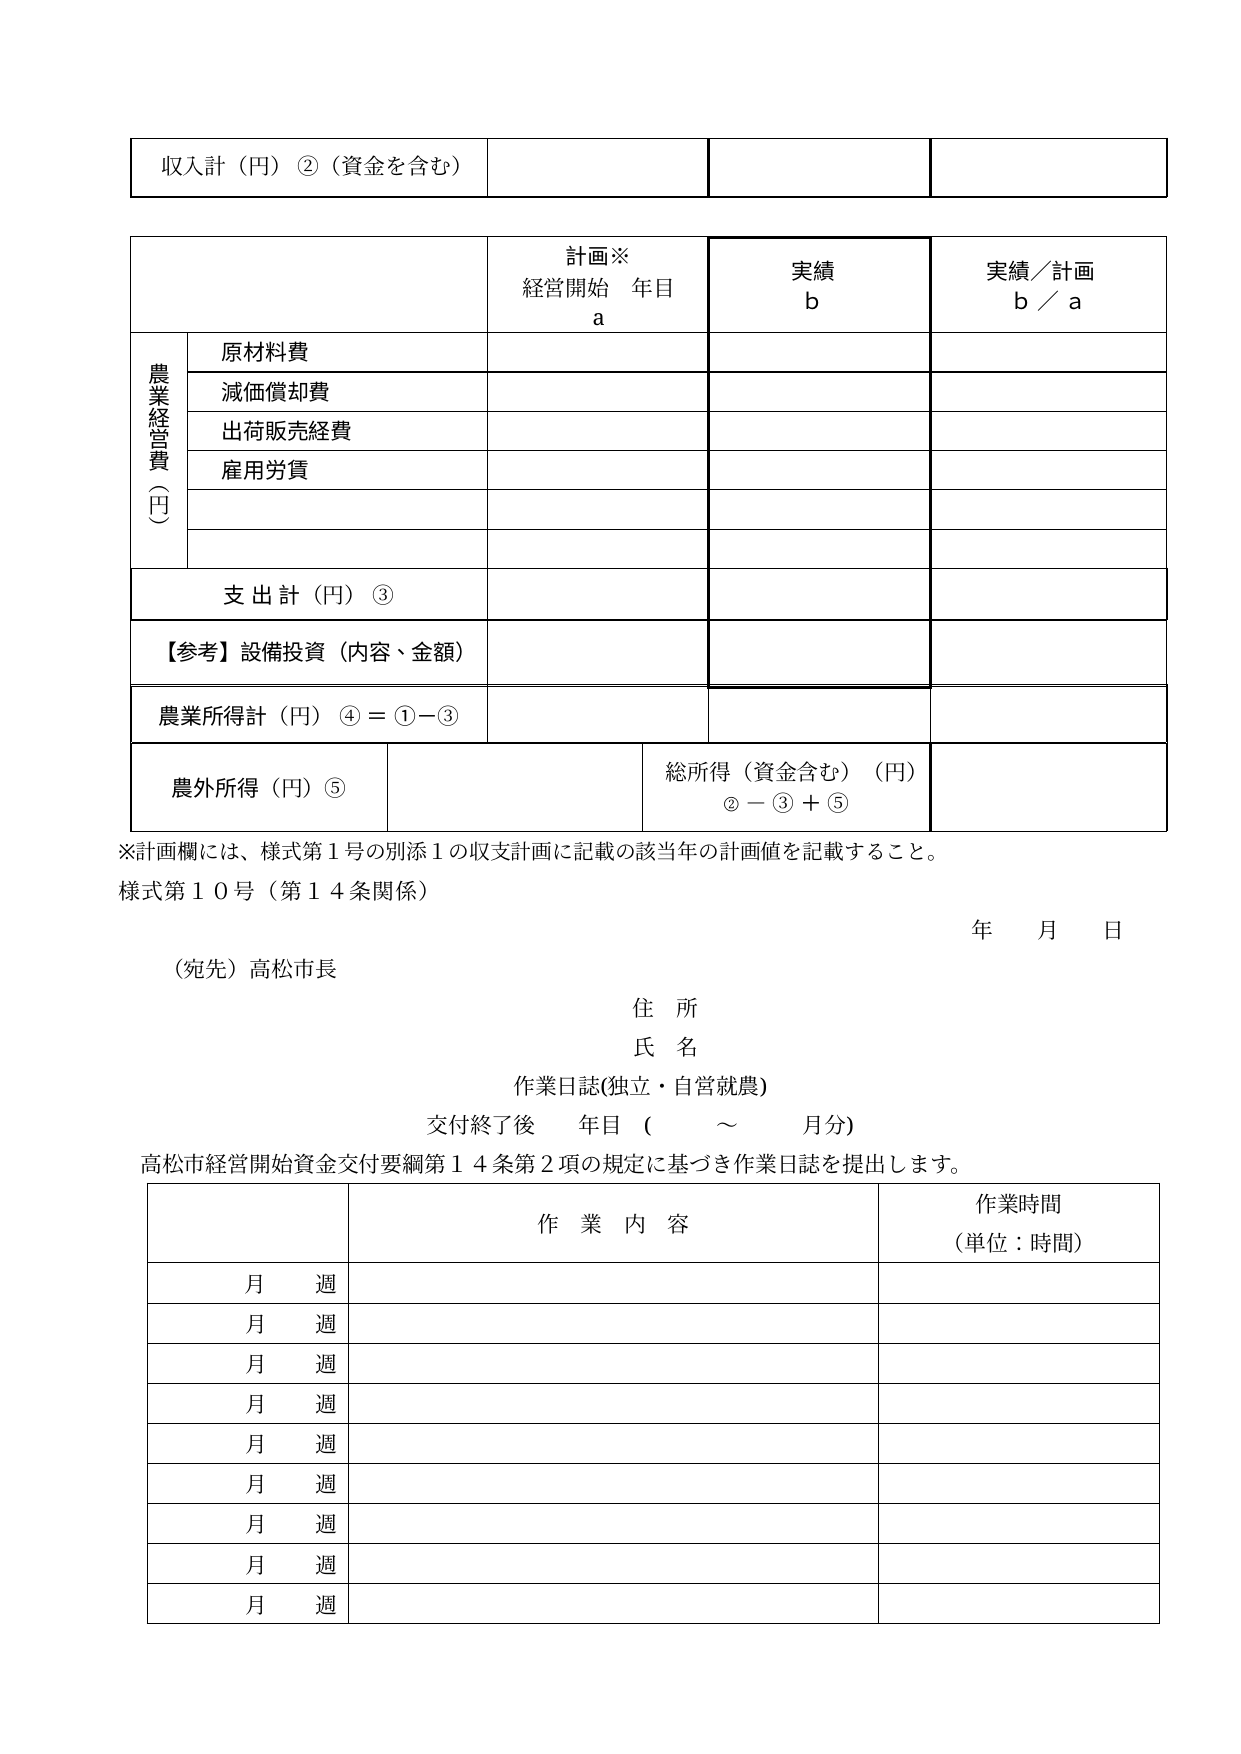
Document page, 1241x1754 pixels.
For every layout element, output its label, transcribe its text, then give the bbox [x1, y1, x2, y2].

table_cell [710, 490, 929, 528]
table_cell [932, 530, 1166, 568]
table_cell [188, 530, 487, 568]
table_cell [932, 569, 1166, 619]
table_cell 農業経営費（円） [131, 333, 187, 568]
table_cell [349, 1304, 878, 1342]
table_cell [879, 1504, 1159, 1543]
table_cell [710, 373, 929, 411]
text 氏 名 [118, 1026, 1149, 1066]
table_header 実績／計画 ｂ ／ ａ [932, 237, 1166, 332]
table_cell [488, 373, 707, 411]
table_cell 農外所得（円）⑤ [132, 744, 387, 831]
table_cell 月 週 [148, 1384, 348, 1423]
table_header [148, 1184, 348, 1262]
table_cell 月 週 [148, 1263, 348, 1302]
text 様式第１０号（第１４条関係） [118, 870, 1162, 909]
table_cell 【参考】設備投資（内容、金額） [131, 621, 487, 684]
table_cell 支 出 計（円） ③ [132, 569, 487, 619]
table_cell [932, 744, 1166, 831]
table_cell [349, 1344, 878, 1383]
table_cell 雇用労賃 [188, 451, 487, 489]
text 高松市経営開始資金交付要綱第１４条第２項の規定に基づき作業日誌を提出します。 [118, 1144, 1162, 1183]
table_cell [932, 139, 1166, 196]
text 交付終了後 年目 ( ～ 月分) [118, 1104, 1162, 1144]
table_cell [710, 621, 929, 684]
table_cell [349, 1544, 878, 1583]
table_cell [488, 569, 707, 619]
table_cell [879, 1424, 1159, 1463]
table_cell 減価償却費 [188, 373, 487, 411]
table_header 作業時間 （単位：時間） [879, 1184, 1159, 1262]
table_cell [710, 530, 929, 568]
table_cell [488, 139, 707, 196]
table_cell [349, 1504, 878, 1543]
table_cell [879, 1384, 1159, 1423]
table_cell [879, 1544, 1159, 1583]
table_cell [710, 333, 929, 371]
table_cell [879, 1584, 1159, 1623]
table_cell 月 週 [148, 1544, 348, 1583]
table_cell [349, 1424, 878, 1463]
table_cell [488, 530, 707, 568]
table_cell 収入計（円） ②（資金を含む） [132, 139, 487, 196]
table_cell [349, 1464, 878, 1503]
table_header [131, 237, 487, 332]
table_cell 月 週 [148, 1464, 348, 1503]
table_cell [931, 687, 1166, 742]
table_header 計画※ 経営開始 年目 a [488, 237, 707, 332]
table_cell [932, 333, 1166, 371]
table_cell [710, 412, 929, 450]
text 年 月 日 [118, 909, 1162, 948]
table_cell 月 週 [148, 1304, 348, 1342]
table_cell [710, 451, 929, 489]
table_header 実績 ｂ [710, 239, 929, 332]
table_cell 月 週 [148, 1504, 348, 1543]
table_cell 農業所得計（円） ④ ＝ ①－③ [132, 687, 487, 742]
table_cell 月 週 [148, 1584, 348, 1623]
table_header 作 業 内 容 [349, 1184, 878, 1262]
table_cell [879, 1464, 1159, 1503]
text （宛先）高松市長 [118, 948, 1162, 987]
table_cell [488, 412, 707, 450]
table_cell [932, 451, 1166, 489]
table_cell 出荷販売経費 [188, 412, 487, 450]
table_cell [710, 569, 929, 619]
table_cell [349, 1384, 878, 1423]
table_cell [932, 490, 1166, 528]
table_cell [488, 687, 708, 742]
table_cell [349, 1584, 878, 1623]
table_cell [879, 1263, 1159, 1302]
table_cell [710, 139, 929, 196]
text 作業日誌(独立・自営就農) [118, 1066, 1162, 1104]
table_cell 月 週 [148, 1344, 348, 1383]
table_cell [932, 621, 1166, 684]
table_cell [879, 1344, 1159, 1383]
table_cell [488, 451, 707, 489]
table_cell [932, 412, 1166, 450]
table_cell [709, 689, 930, 742]
table_cell [932, 373, 1166, 411]
text 住 所 [118, 987, 1006, 1026]
table_cell [488, 490, 707, 528]
text ※計画欄には、様式第１号の別添１の収支計画に記載の該当年の計画値を記載すること。 [118, 831, 1162, 870]
table_cell [488, 621, 707, 684]
table_cell [349, 1263, 878, 1302]
table_cell 月 週 [148, 1424, 348, 1463]
table_cell [388, 744, 642, 831]
table_cell 総所得（資金含む）（円） ② － ③ ＋ ⑤ [643, 744, 929, 831]
table_cell 原材料費 [188, 333, 487, 371]
table_cell [488, 333, 707, 371]
table_cell [188, 490, 487, 528]
table_cell [879, 1304, 1159, 1342]
